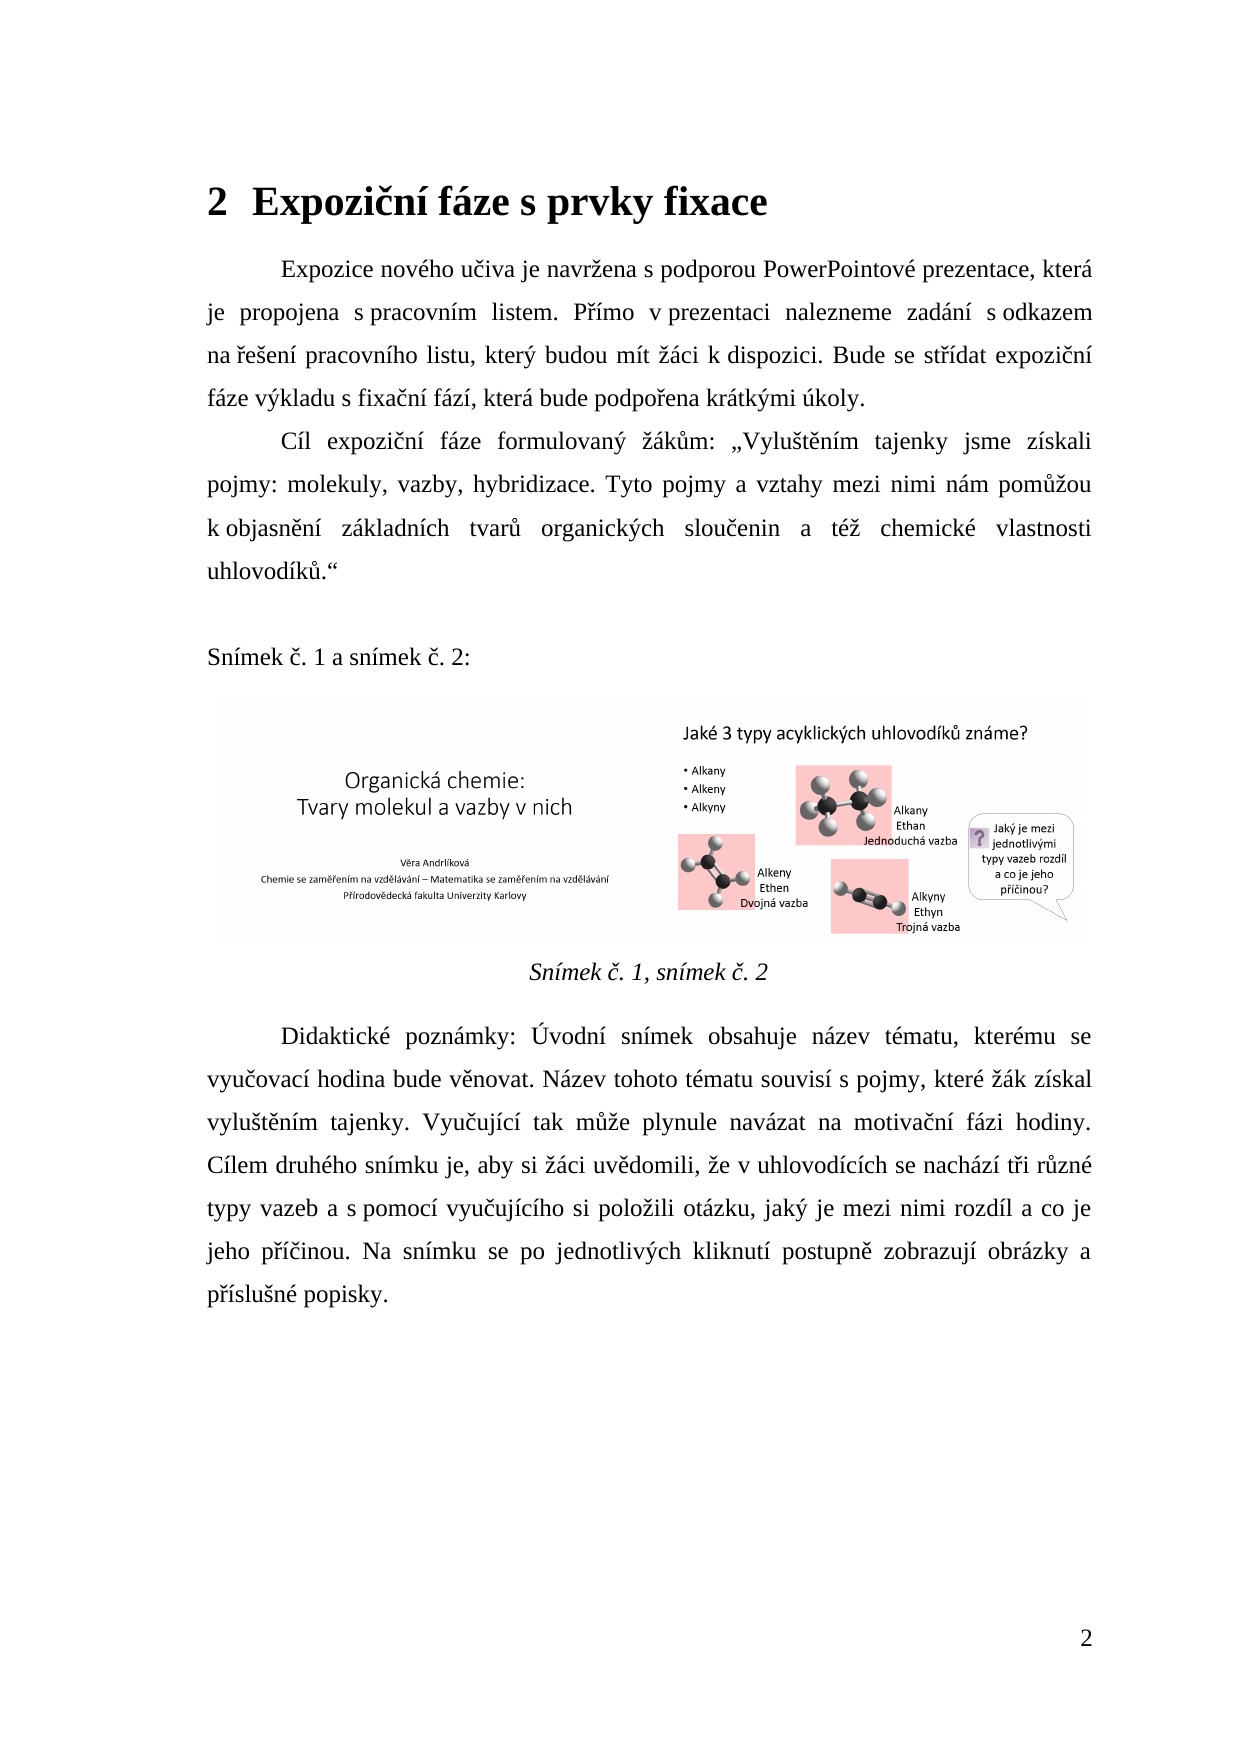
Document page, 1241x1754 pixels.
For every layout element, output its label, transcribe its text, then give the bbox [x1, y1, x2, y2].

picture [650, 697, 1082, 943]
text Cíl expoziční fáze formulovaný žákům: „Vyluštěním tajenky jsme získali pojmy: molekuly, vazby, hybridizace. Tyto pojmy a vztahy mezi nimi nám pomůžou k objasnění základních tvarů organických sloučenin a též chemické vlastnosti uhlovodíků.“ [207, 426, 1092, 584]
text Didaktické poznámky: Úvodní snímek obsahuje název tématu, kterému se vyučovací hodina bude věnovat. Název tohoto tématu souvisí s pojmy, které žák získal vyluštěním tajenky. Vyučující tak může plynule navázat na motivační fázi hodiny. Cílem druhého snímku je, aby si žáci uvědomili, že v uhlovodících se nachází tři různé typy vazeb a s pomocí vyučujícího si položili otázku, jaký je mezi nimi rozdíl a co je jeho příčinou. Na snímku se po jednotlivých kliknutí postupně zobrazují obrázky a příslušné popisky. [207, 1021, 1092, 1308]
text Expozice nového učiva je navržena s podporou PowerPointové prezentace, která je propojena s pracovním listem. Přímo v prezentaci nalezneme zadání s odkazem na řešení pracovního listu, který budou mít žáci k dispozici. Bude se střídat expoziční fáze výkladu s fixační fází, která bude podpořena krátkými úkoly. [207, 254, 1092, 412]
subtitle Expoziční fáze s prvky fixace [207, 177, 1092, 225]
text Snímek č. 1 a snímek č. 2: [207, 642, 1092, 671]
picture [217, 697, 645, 943]
